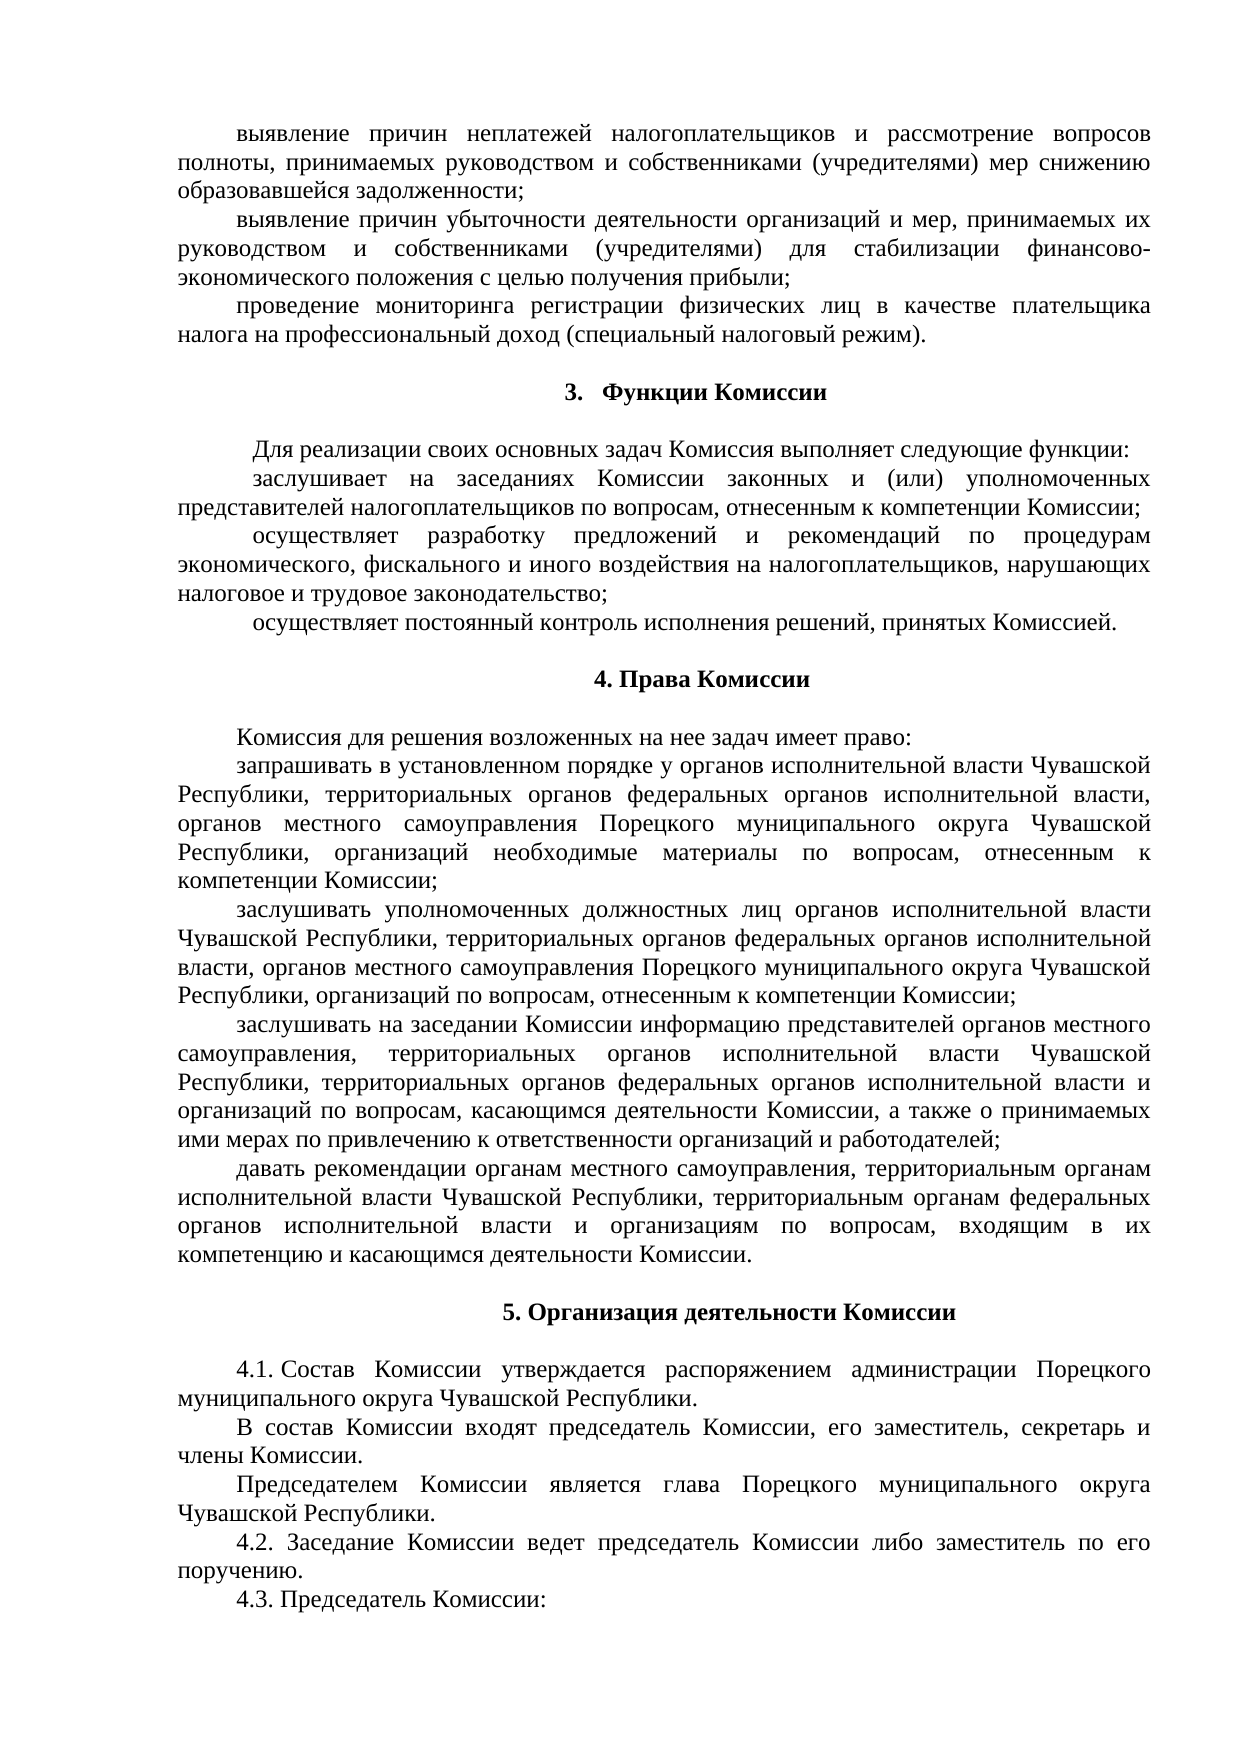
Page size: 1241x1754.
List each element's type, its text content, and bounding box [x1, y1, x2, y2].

text Председателем Комиссии является глава Порецкого муниципального округа Чувашской Республики. [177, 1469, 1152, 1527]
text 4.2. Заседание Комиссии ведет председатель Комиссии либо заместитель по его поручению. [177, 1527, 1152, 1584]
list осуществляет постоянный контроль исполнения решений, принятых Комиссией. [177, 607, 1152, 636]
list осуществляет разработку предложений и рекомендаций по процедурам экономического, фискального и иного воздействия на налогоплательщиков, нарушающих налоговое и трудовое законодательство; [177, 521, 1152, 607]
text заслушивать уполномоченных должностных лиц органов исполнительной власти Чувашской Республики, территориальных органов федеральных органов исполнительной власти, органов местного самоуправления Порецкого муниципального округа Чувашской Республики, организаций по вопросам, отнесенным к компетенции Комиссии; [177, 894, 1152, 1009]
list 4. Права Комиссии [252, 664, 1152, 693]
text проведение мониторинга регистрации физических лиц в качестве плательщика налога на профессиональный доход (специальный налоговый режим). [177, 291, 1152, 348]
list Для реализации своих основных задач Комиссия выполняет следующие функции: [252, 434, 1152, 463]
text 4.3. Председатель Комиссии: [177, 1584, 1152, 1613]
list Функции Комиссии [240, 377, 1152, 406]
text заслушивать на заседании Комиссии информацию представителей органов местного самоуправления, территориальных органов исполнительной власти Чувашской Республики, территориальных органов федеральных органов исполнительной власти и организаций по вопросам, касающимся деятельности Комиссии, а также о принимаемых ими мерах по привлечению к ответственности организаций и работодателей; [177, 1009, 1152, 1153]
text 5. Организация деятельности Комиссии [315, 1297, 1152, 1326]
text запрашивать в установленном порядке у органов исполнительной власти Чувашской Республики, территориальных органов федеральных органов исполнительной власти, органов местного самоуправления Порецкого муниципального округа Чувашской Республики, организаций необходимые материалы по вопросам, отнесенным к компетенции Комиссии; [177, 751, 1152, 894]
list заслушивает на заседаниях Комиссии законных и (или) уполномоченных представителей налогоплательщиков по вопросам, отнесенным к компетенции Комиссии; [177, 463, 1152, 521]
text В состав Комиссии входят председатель Комиссии, его заместитель, секретарь и члены Комиссии. [177, 1412, 1152, 1469]
text давать рекомендации органам местного самоуправления, территориальным органам исполнительной власти Чувашской Республики, территориальным органам федеральных органов исполнительной власти и организациям по вопросам, входящим в их компетенцию и касающимся деятельности Комиссии. [177, 1153, 1152, 1268]
text Комиссия для решения возложенных на нее задач имеет право: [177, 722, 1152, 751]
list Состав Комиссии утверждается распоряжением администрации Порецкого муниципального округа Чувашской Республики. [177, 1354, 1152, 1412]
text выявление причин убыточности деятельности организаций и мер, принимаемых их руководством и собственниками (учредителями) для стабилизации финансово-экономического положения с целью получения прибыли; [177, 204, 1152, 291]
text выявление причин неплатежей налогоплательщиков и рассмотрение вопросов полноты, принимаемых руководством и собственниками (учредителями) мер снижению образовавшейся задолженности; [177, 118, 1152, 204]
